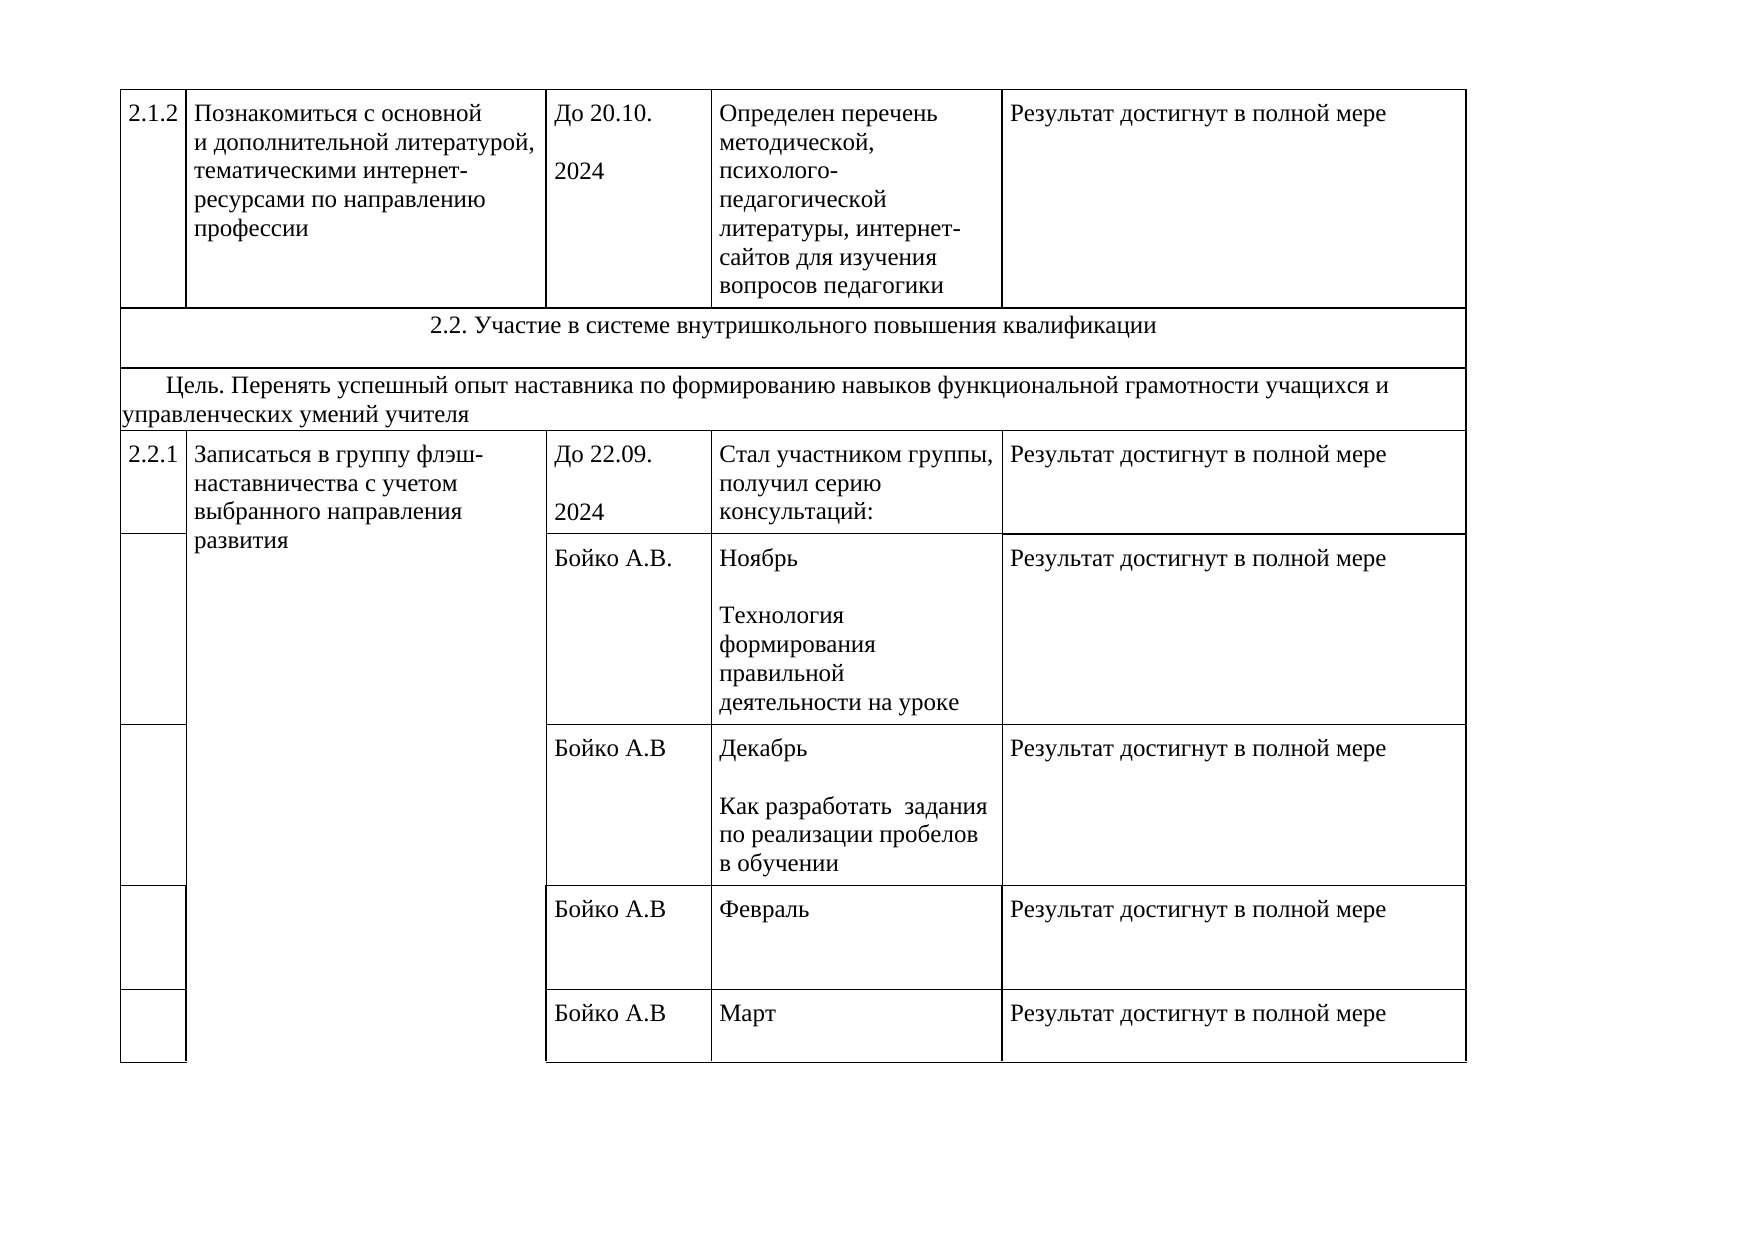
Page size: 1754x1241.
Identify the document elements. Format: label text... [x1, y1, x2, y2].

table_cell Декабрь Как разработать задания по реализации пробелов в обучении [712, 725, 1002, 885]
table_cell До 22.09. 2024 [547, 431, 711, 533]
table_cell Результат достигнут в полной мере [1003, 990, 1465, 1061]
table_cell Стал участником группы, получил серию консультаций: [712, 431, 1002, 533]
table_cell 2.2. Участие в системе внутришкольного повышения квалификации [121, 309, 1465, 367]
table_cell 2.1.2 [121, 90, 185, 307]
table_cell [121, 534, 186, 723]
table_cell Февраль [712, 886, 1001, 989]
table_cell [121, 990, 185, 1061]
table_cell Познакомиться с основной и дополнительной литературой, тематическими интернет-ресурсами по направлению профессии [187, 90, 545, 307]
table_cell [121, 886, 185, 989]
table_cell Бойко А.В [547, 886, 711, 989]
table_cell До 20.10. 2024 [547, 90, 711, 307]
table_cell Бойко А.В [547, 725, 711, 885]
table_cell Бойко А.В. [547, 534, 711, 723]
table_cell 2.2.1 [121, 431, 186, 533]
table_cell Март [712, 990, 1001, 1061]
table_cell Результат достигнут в полной мере [1003, 535, 1465, 723]
table_cell Цель. Перенять успешный опыт наставника по формированию навыков функциональной грамотности учащихся и управленческих умений учителя [121, 369, 1465, 429]
table_cell [121, 725, 186, 885]
table_cell Результат достигнут в полной мере [1003, 886, 1465, 989]
table_cell Результат достигнут в полной мере [1003, 725, 1465, 885]
table_cell Результат достигнут в полной мере [1003, 90, 1465, 307]
table_cell Определен перечень методической, психолого-педагогической литературы, интернет-сайтов для изучения вопросов педагогики [712, 90, 1001, 307]
table_cell Результат достигнут в полной мере [1003, 431, 1465, 533]
table_cell Ноябрь Технология формирования правильной деятельности на уроке [712, 534, 1002, 723]
table_cell Записаться в группу флэш-наставничества с учетом выбранного направления развития [187, 431, 546, 1061]
table_cell Бойко А.В [547, 990, 711, 1061]
